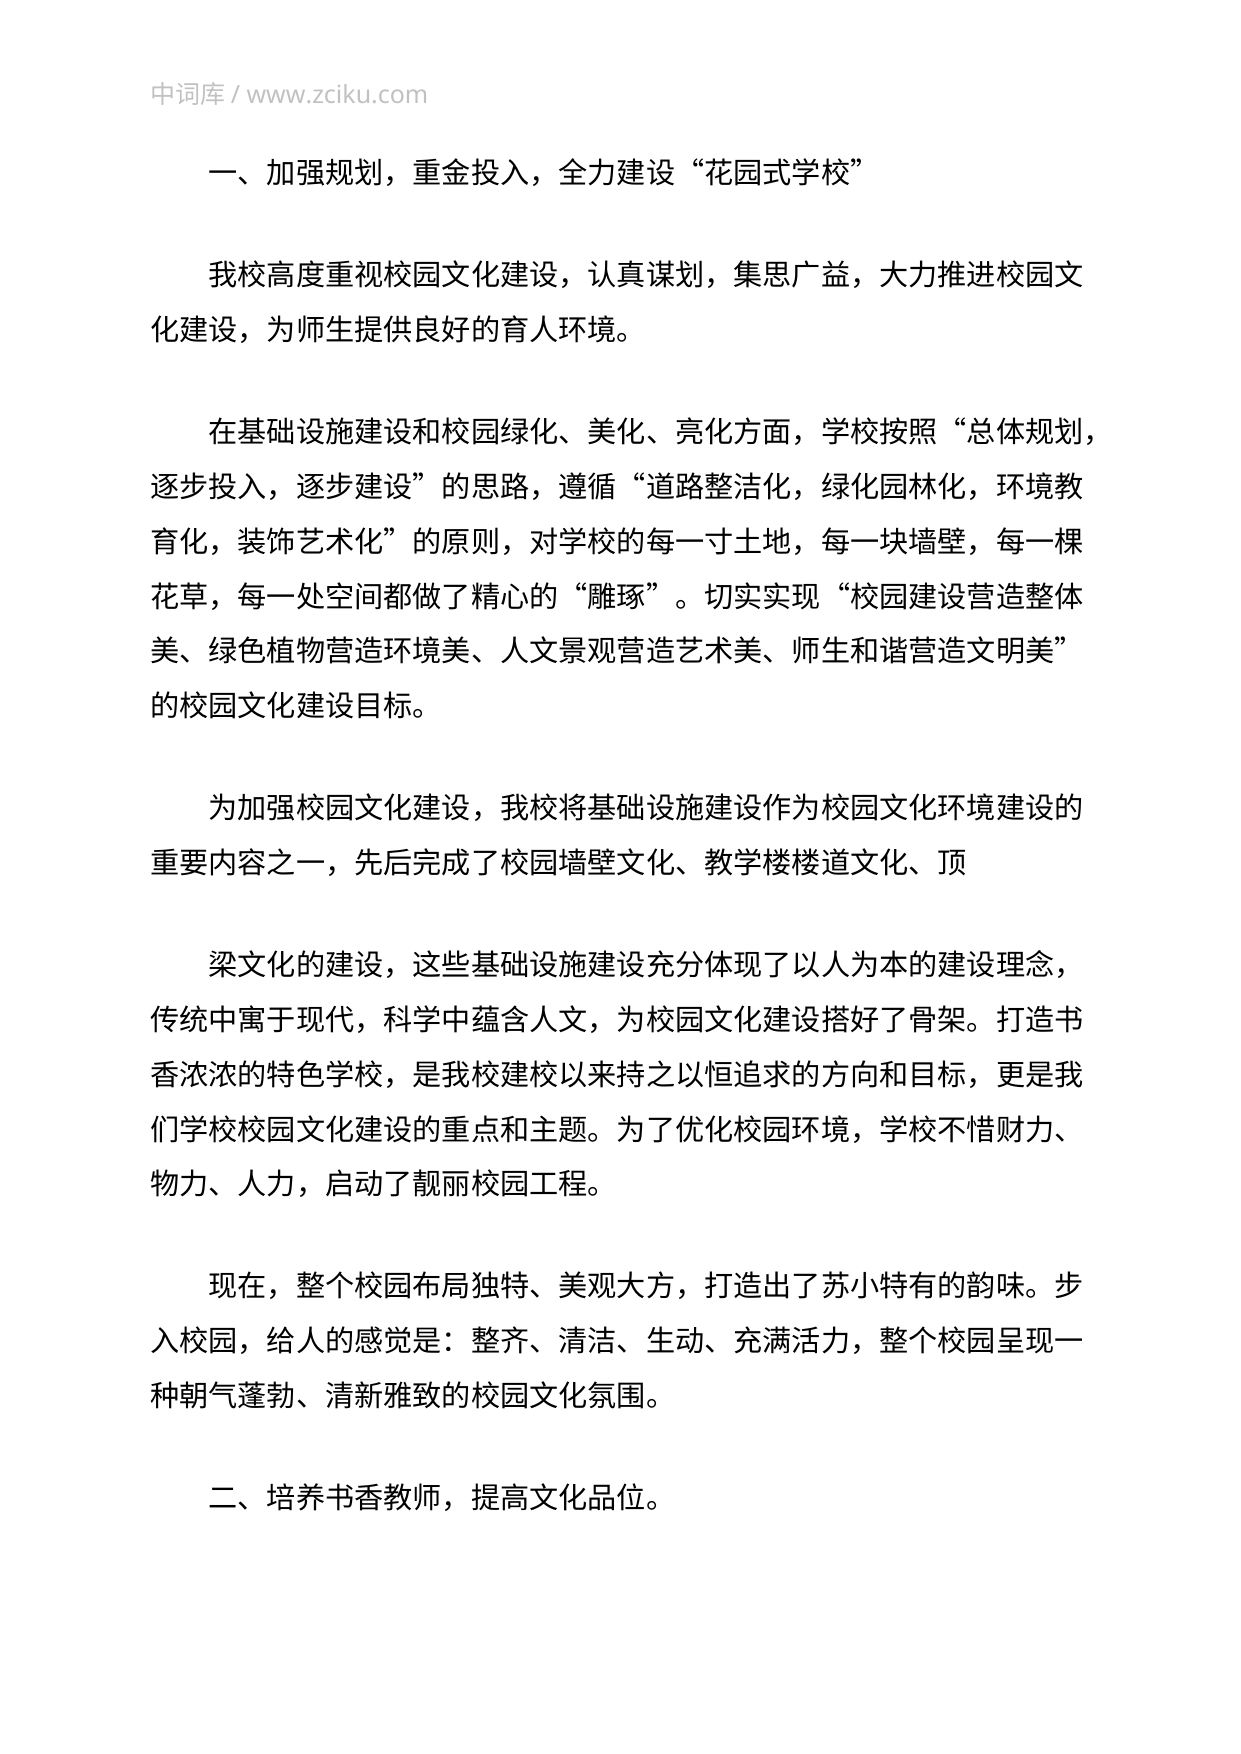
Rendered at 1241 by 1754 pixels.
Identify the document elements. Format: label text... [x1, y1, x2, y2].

text 现在，整个校园布局独特、美观大方，打造出了苏小特有的韵味。步入校园，给人的感觉是：整齐、清洁、生动、充满活力，整个校园呈现一种朝气蓬勃、清新雅致的校园文化氛围。 [150, 1263, 1090, 1415]
text 梁文化的建设，这些基础设施建设充分体现了以人为本的建设理念，传统中寓于现代，科学中蕴含人文，为校园文化建设搭好了骨架。打造书香浓浓的特色学校，是我校建校以来持之以恒追求的方向和目标，更是我们学校校园文化建设的重点和主题。为了优化校园环境，学校不惜财力、物力、人力，启动了靓丽校园工程。 [150, 941, 1090, 1203]
text 一、加强规划，重金投入，全力建设“花园式学校” [150, 150, 1090, 192]
text 二、培养书香教师，提高文化品位。 [150, 1474, 1090, 1517]
text 在基础设施建设和校园绿化、美化、亮化方面，学校按照“总体规划，逐步投入，逐步建设”的思路，遵循“道路整洁化，绿化园林化，环境教育化，装饰艺术化”的原则，对学校的每一寸土地，每一块墙壁，每一棵花草，每一处空间都做了精心的“雕琢”。切实实现“校园建设营造整体美、绿色植物营造环境美、人文景观营造艺术美、师生和谐营造文明美”的校园文化建设目标。 [150, 408, 1090, 725]
text 我校高度重视校园文化建设，认真谋划，集思广益，大力推进校园文化建设，为师生提供良好的育人环境。 [150, 252, 1090, 349]
text 为加强校园文化建设，我校将基础设施建设作为校园文化环境建设的重要内容之一，先后完成了校园墙壁文化、教学楼楼道文化、顶 [150, 785, 1090, 882]
